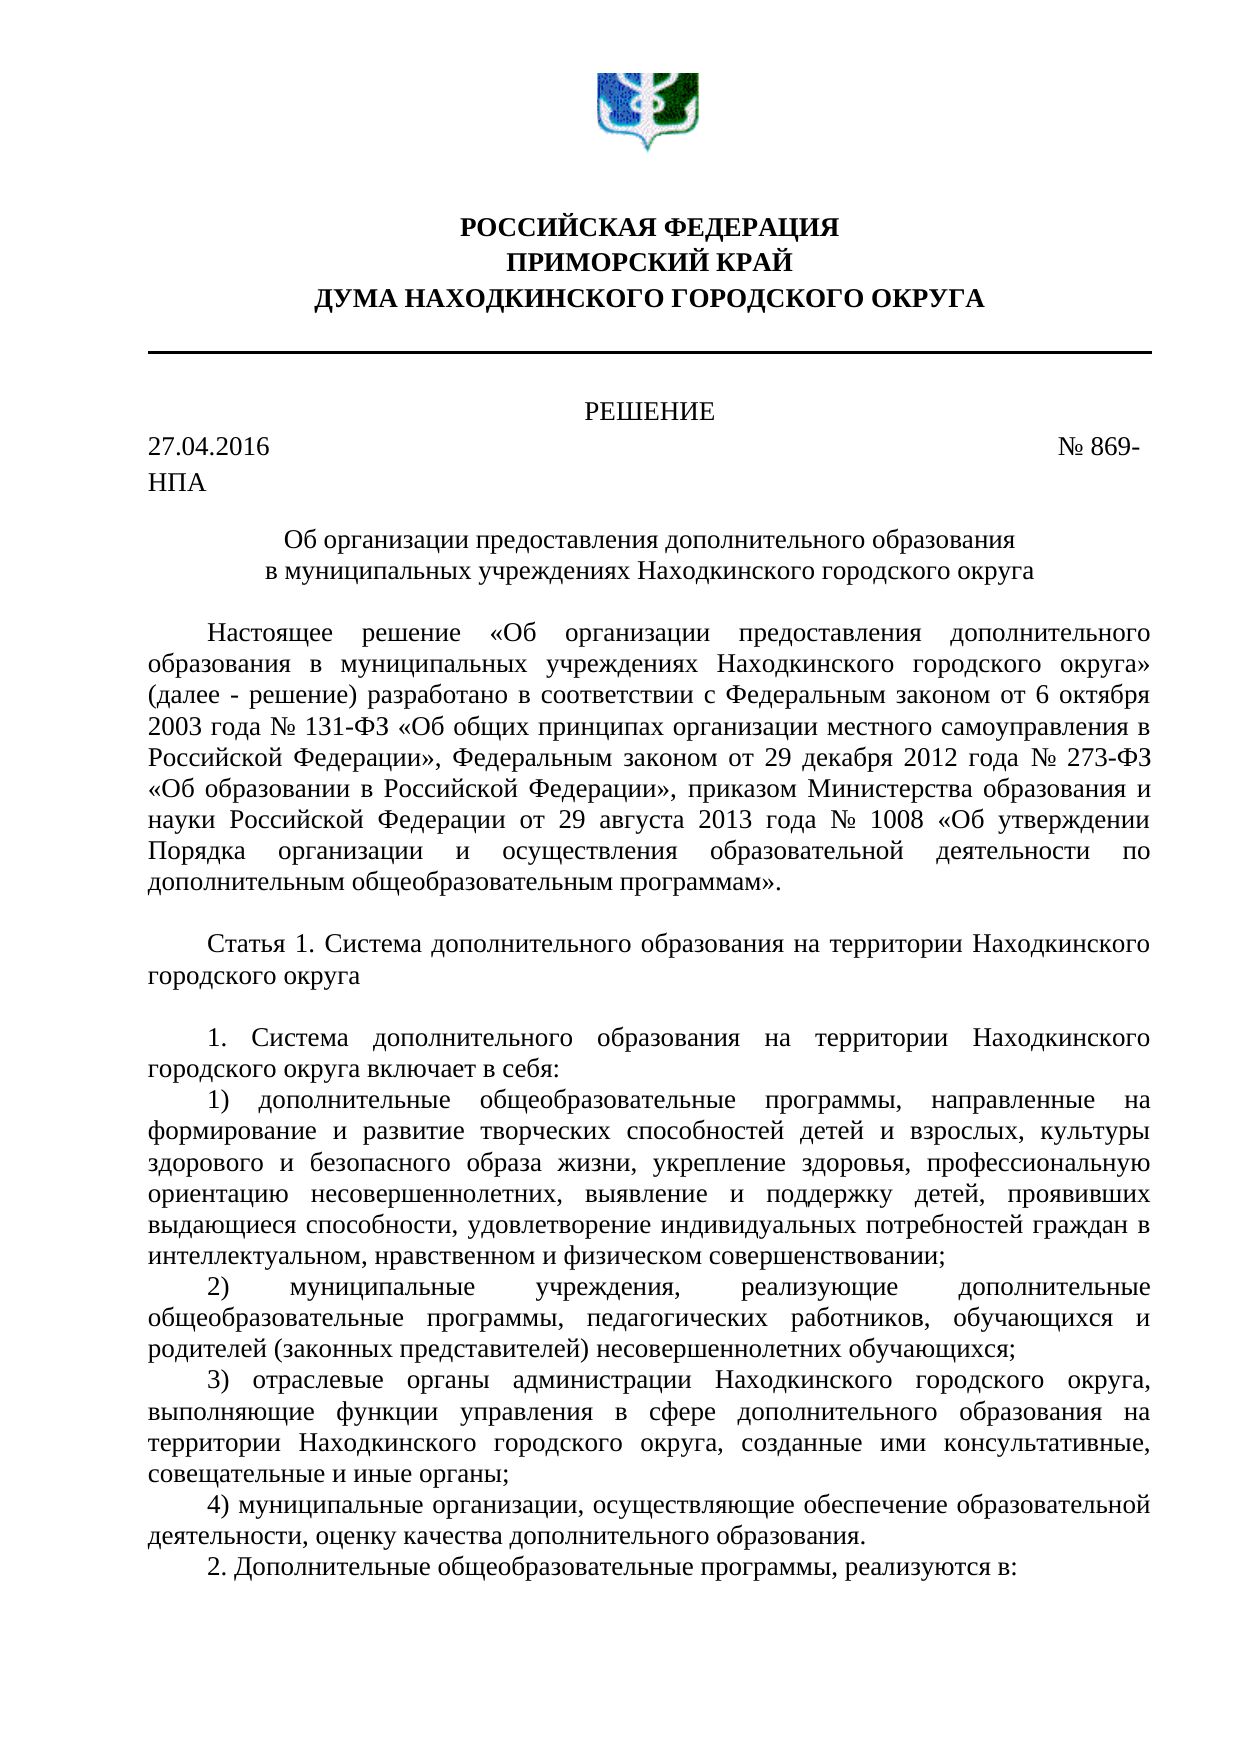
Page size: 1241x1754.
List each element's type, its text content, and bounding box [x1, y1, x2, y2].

title в муниципальных учреждениях Находкинского городского округа [148, 554, 1152, 585]
text 4) муниципальные организации, осуществляющие обеспечение образовательной деятельности, оценку качества дополнительного образования. [148, 1488, 1152, 1551]
text 3) отраслевые органы администрации Находкинского городского округа, выполняющие функции управления в сфере дополнительного образования на территории Находкинского городского округа, созданные ими консультативные, совещательные и иные органы; [148, 1364, 1152, 1488]
text Статья 1. Система дополнительного образования на территории Находкинского городского округа [148, 928, 1152, 990]
text ПРИМОРСКИЙ КРАЙ ДУМА НАХОДКИНСКОГО ГОРОДСКОГО ОКРУГА [148, 247, 1152, 313]
text 1. Система дополнительного образования на территории Находкинского городского округа включает в себя: [148, 1021, 1152, 1083]
text 1) дополнительные общеобразовательные программы, направленные на формирование и развитие творческих способностей детей и взрослых, культуры здорового и безопасного образа жизни, укрепление здоровья, профессиональную ориентацию несовершеннолетних, выявление и поддержку детей, проявивших выдающиеся способности, удовлетворение индивидуальных потребностей граждан в интеллектуальном, нравственном и физическом совершенствовании; [148, 1083, 1152, 1270]
text 2. Дополнительные общеобразовательные программы, реализуются в: [148, 1551, 1152, 1582]
text РОССИЙСКАЯ ФЕДЕРАЦИЯ [148, 211, 1152, 242]
text Об организации предоставления дополнительного образования [148, 523, 1152, 554]
text 2) муниципальные учреждения, реализующие дополнительные общеобразовательные программы, педагогических работников, обучающихся и родителей (законных представителей) несовершеннолетних обучающихся; [148, 1270, 1152, 1364]
picture [597, 73, 702, 155]
text РЕШЕНИЕ [148, 395, 1152, 426]
text 27.04.2016 № 869-НПА [148, 430, 1152, 497]
text Настоящее решение «Об организации предоставления дополнительного образования в муниципальных учреждениях Находкинского городского округа» (далее - решение) разработано в соответствии с Федеральным законом от 6 октября 2003 года № 131-ФЗ «Об общих принципах организации местного самоуправления в Российской Федерации», Федеральным законом от 29 декабря 2012 года № 273-ФЗ «Об образовании в Российской Федерации», приказом Министерства образования и науки Российской Федерации от 29 августа 2013 года № 1008 «Об утверждении Порядка организации и осуществления образовательной деятельности по дополнительным общеобразовательным программам». [148, 616, 1152, 896]
